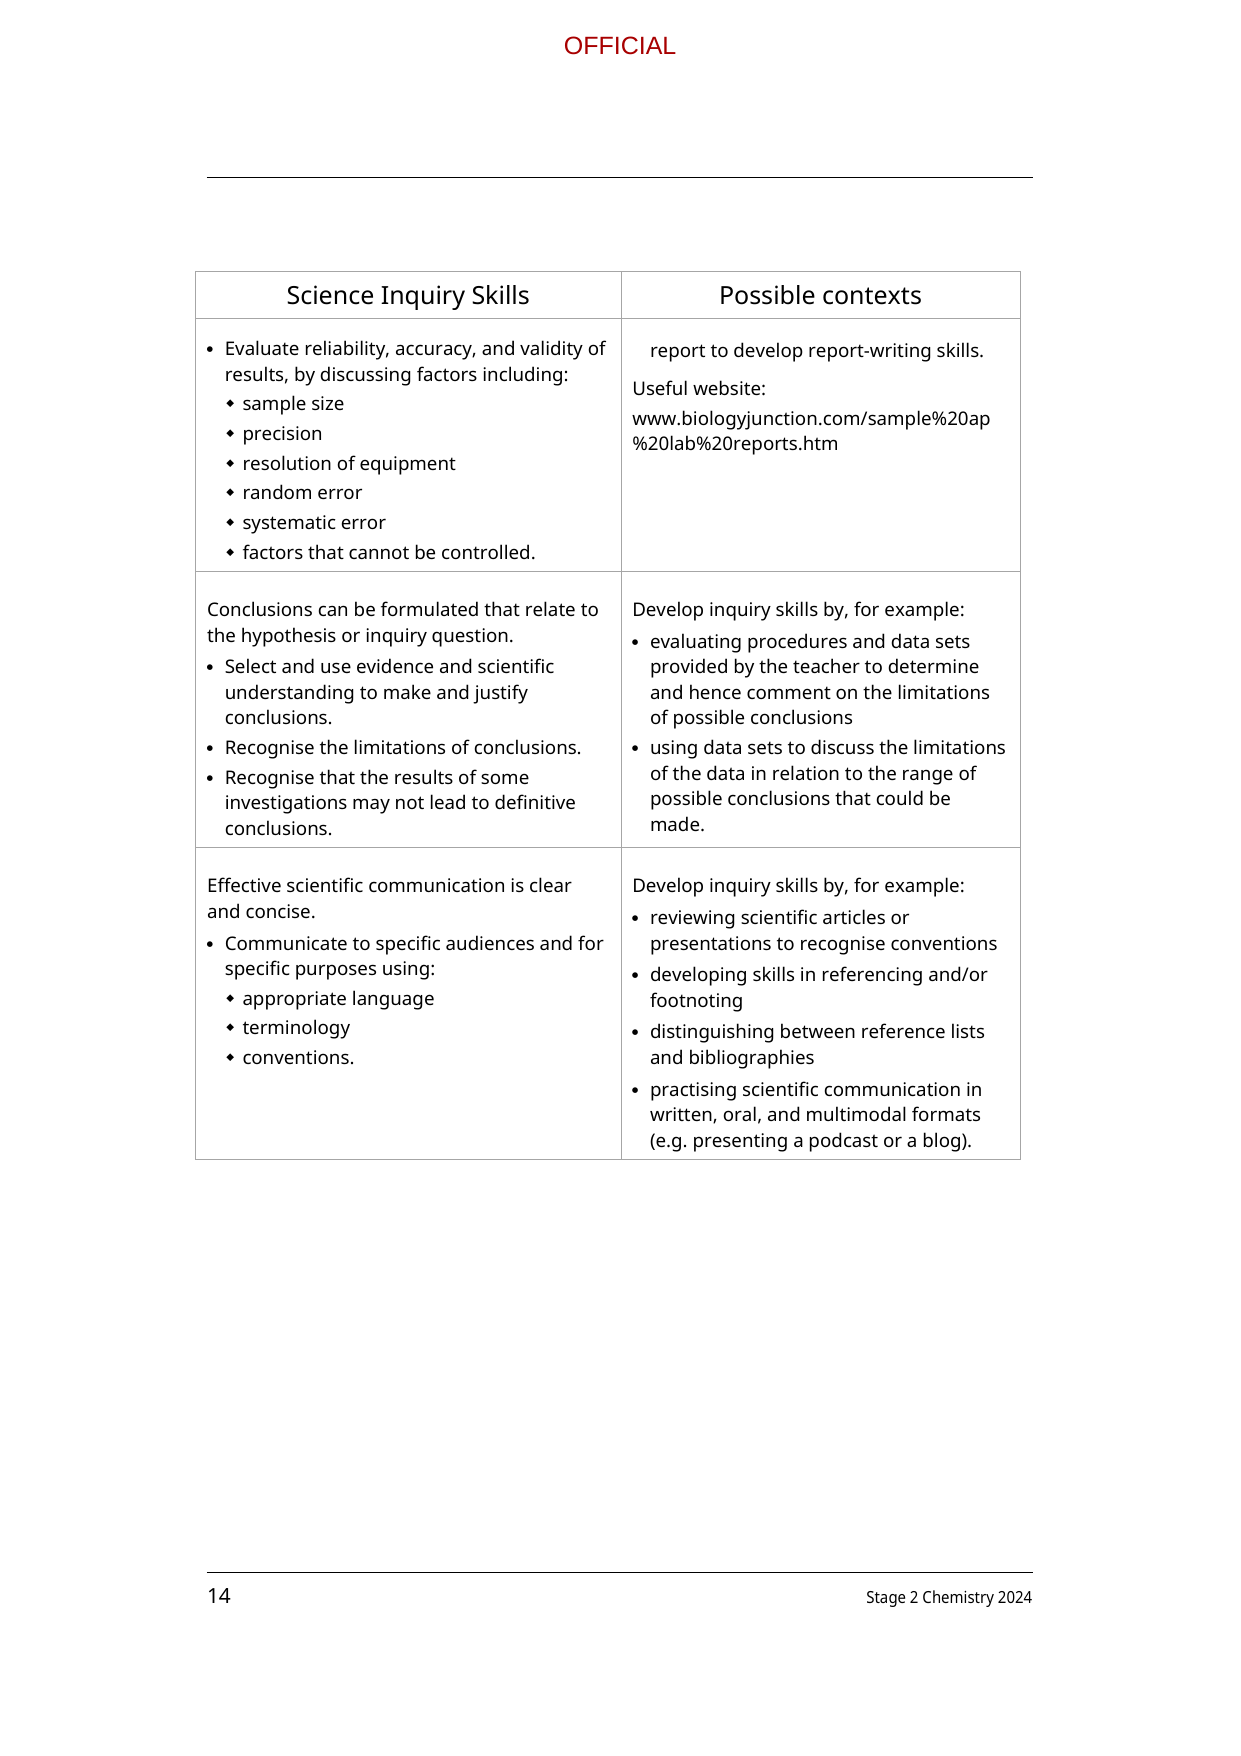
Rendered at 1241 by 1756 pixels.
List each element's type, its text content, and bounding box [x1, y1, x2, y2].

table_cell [196, 319, 621, 571]
table_cell Develop inquiry skills by, for example: reviewing scientific articles or presentations to recognise conventions developing skills in referencing and/or footnoting distinguishing between reference lists and bibliographies practising scientific communication in written, oral, and multimodal formats (e.g. presenting a podcast or a blog). [622, 848, 1020, 1159]
table_cell Develop inquiry skills by, for example: evaluating procedures and data sets provided by the teacher to determine and hence comment on the limitations of possible conclusions using data sets to discuss the limitations of the data in relation to the range of possible conclusions that could be made. [622, 572, 1020, 847]
table_cell Conclusions can be formulated that relate to the hypothesis or inquiry question. Select and use evidence and scientific understanding to make and justify conclusions. Recognise the limitations of conclusions. Recognise that the results of some investigations may not lead to definitive conclusions. [196, 572, 621, 847]
table_header Possible contexts [622, 272, 1020, 318]
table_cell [622, 319, 1020, 571]
table_cell Effective scientific communication is clear and concise. Communicate to specific audiences and for specific purposes using: appropriate language terminology conventions. [196, 848, 621, 1159]
table_header Science Inquiry Skills [196, 272, 621, 318]
